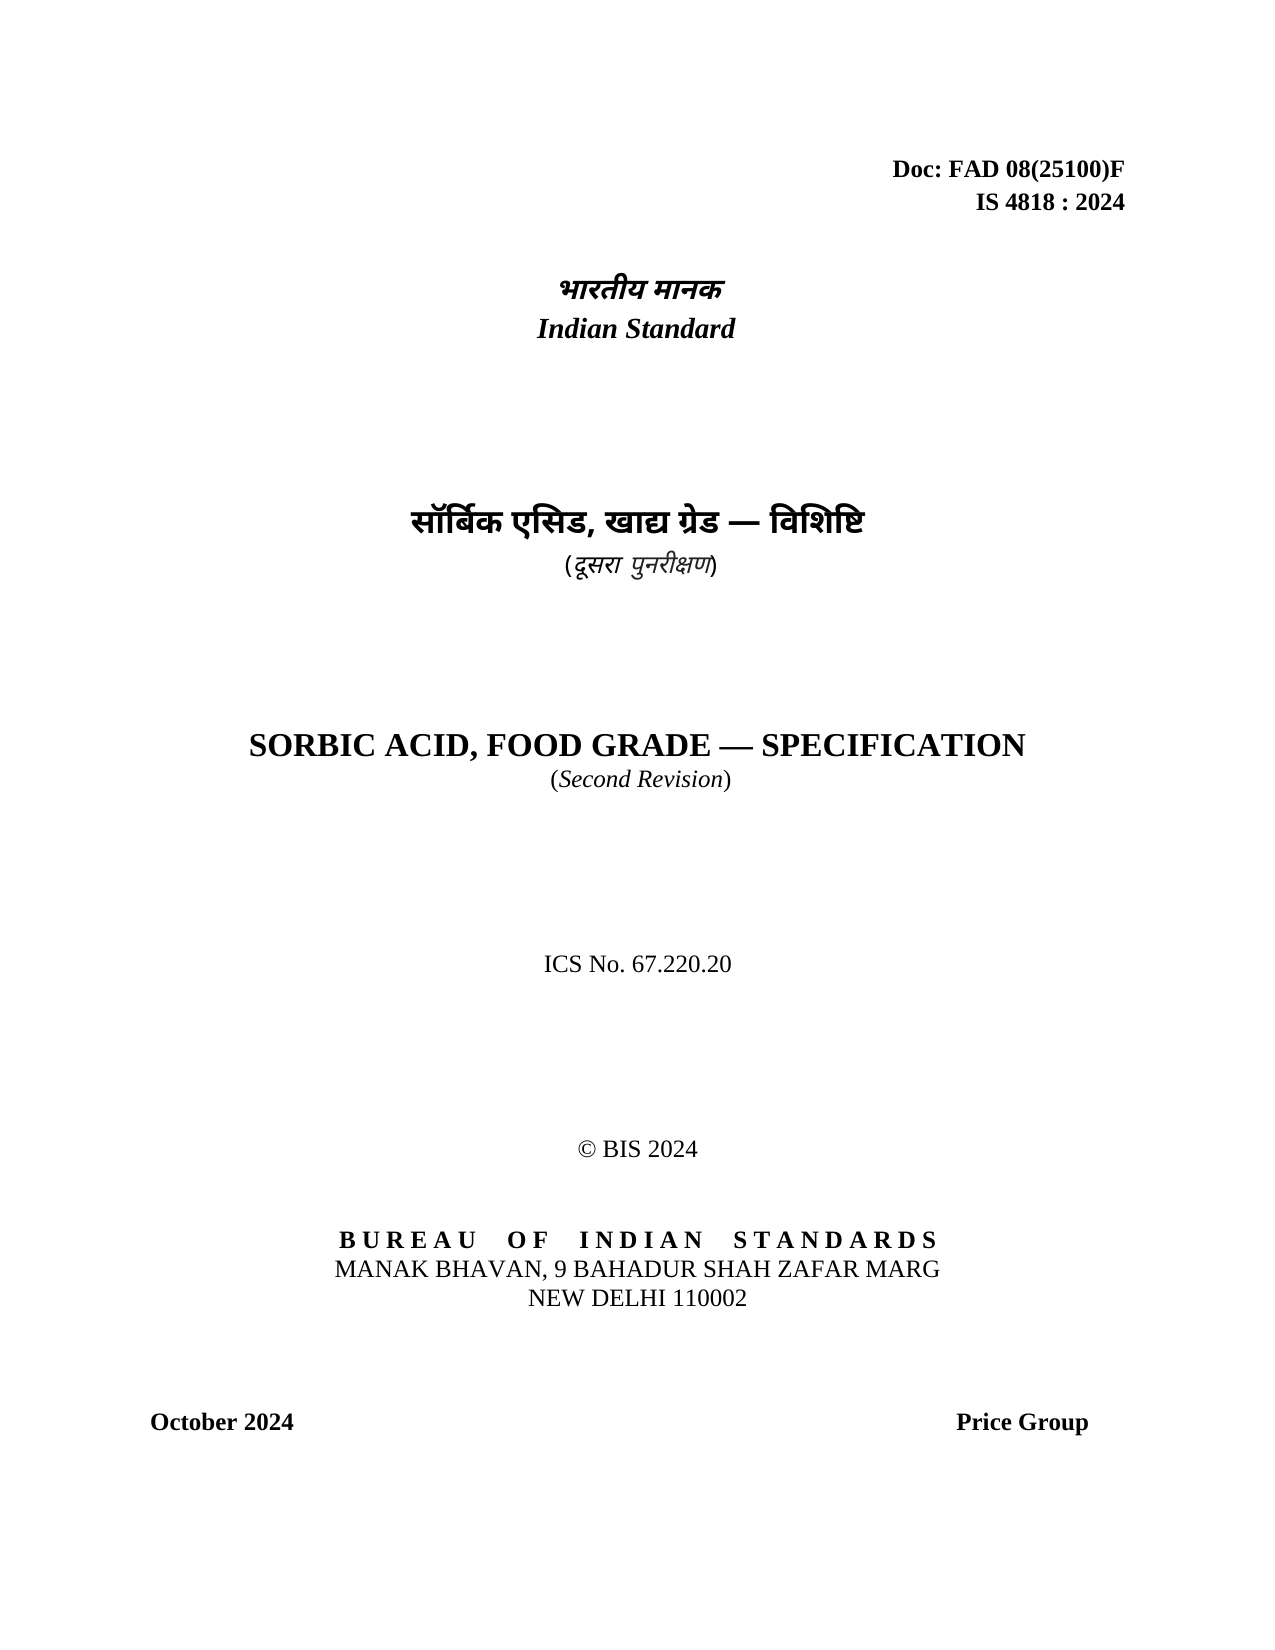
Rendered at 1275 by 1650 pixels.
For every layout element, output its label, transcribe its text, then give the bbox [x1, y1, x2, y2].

text October 2024 Price Group [150, 1407, 1125, 1436]
text ICS No. 67.220.20 [150, 949, 1125, 978]
text सॉर्बिक एसिड, खाद्य ग्रेड — विशिष्टि [150, 498, 1125, 547]
text B U R E A U O F I N D I A N S T A N D A R D S [150, 1225, 1125, 1254]
text MANAK BHAVAN, 9 BAHADUR SHAH ZAFAR MARG [150, 1254, 1125, 1283]
text © BIS 2024 [150, 1134, 1125, 1163]
text Doc: FAD 08(25100)F [150, 154, 1125, 183]
text NEW DELHI 110002 [150, 1283, 1125, 1312]
text SORBIC ACID, FOOD GRADE — SPECIFICATION [150, 725, 1125, 764]
text (Second Revision) [150, 764, 1125, 792]
text भारतीय मानक [150, 273, 1125, 311]
text (दूसरा पुनरीक्षण) [150, 547, 1125, 584]
text IS 4818 : 2024 [150, 187, 1125, 216]
text Indian Standard [150, 311, 1125, 345]
